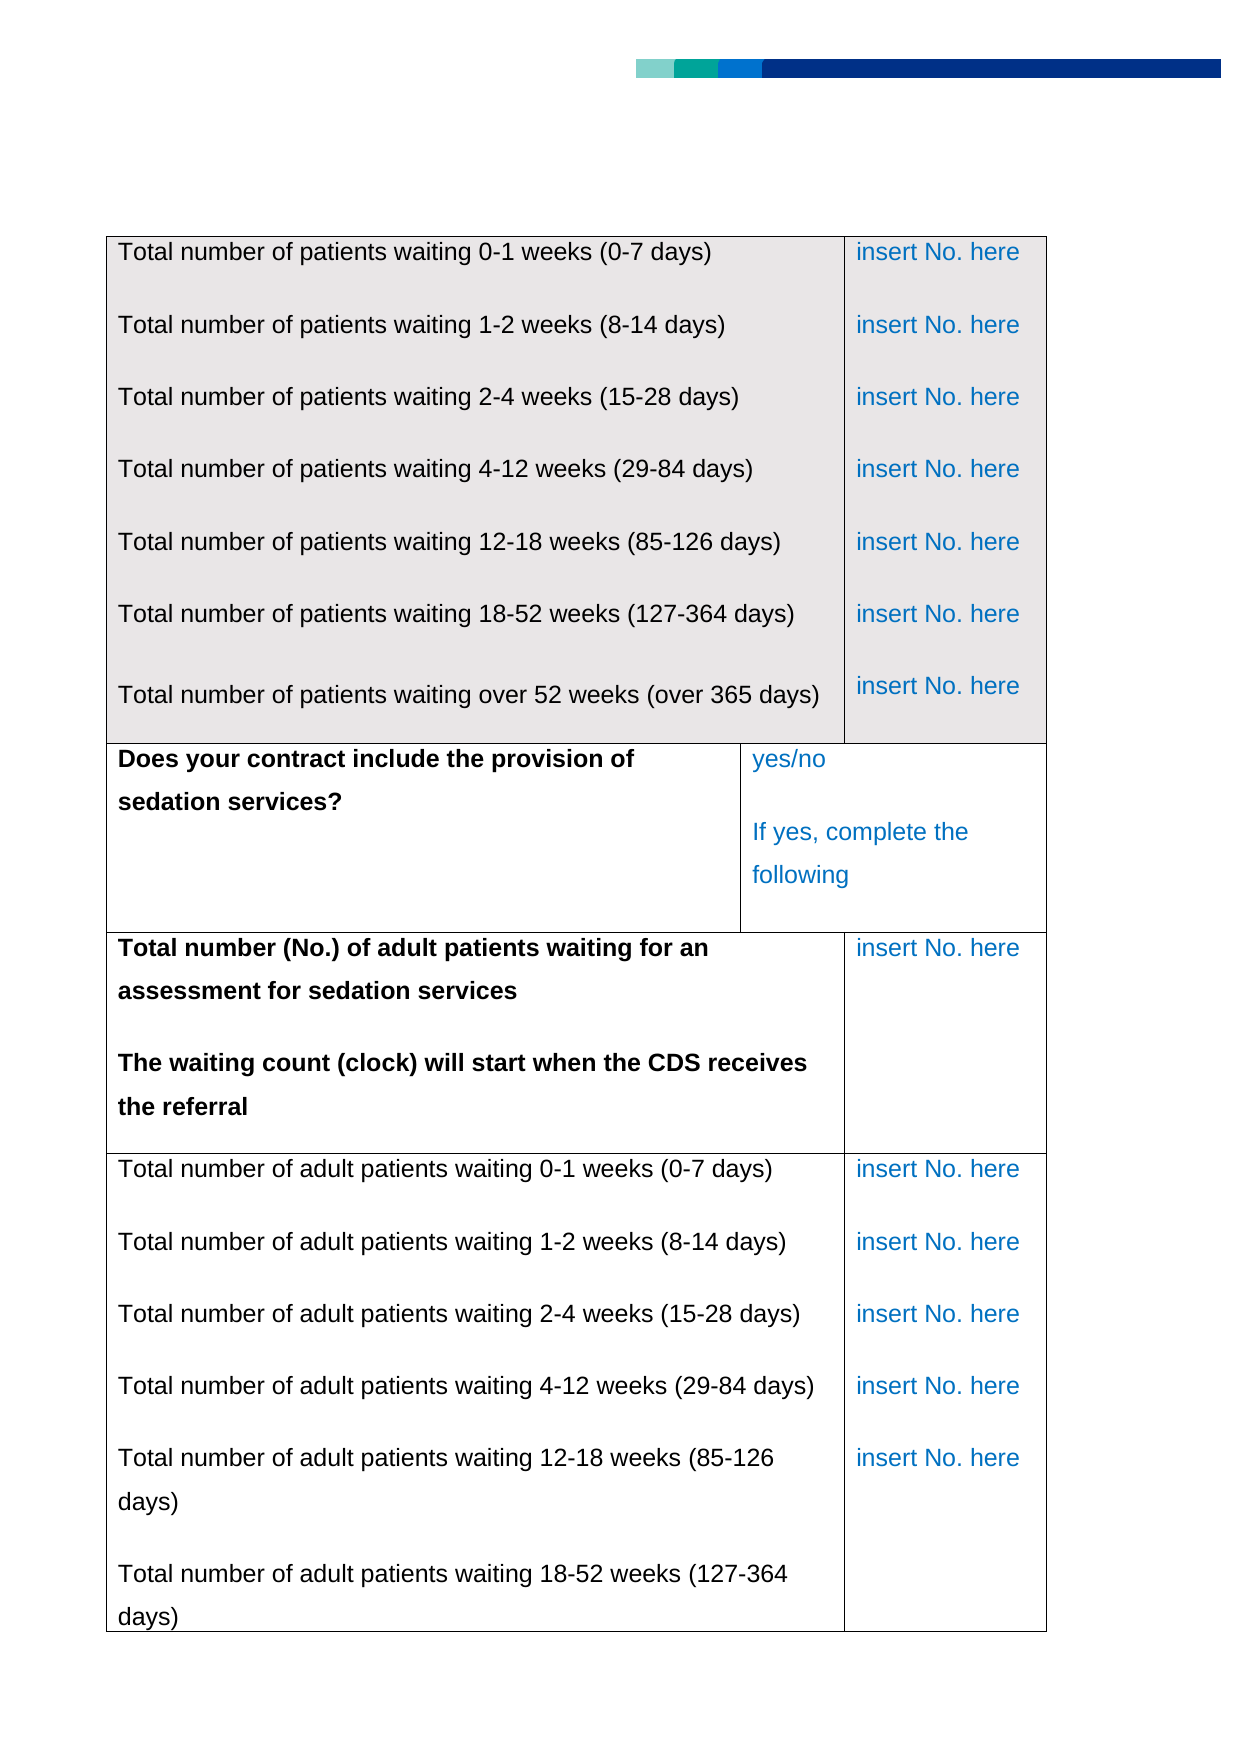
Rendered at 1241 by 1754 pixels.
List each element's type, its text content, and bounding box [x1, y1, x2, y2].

table_cell yes/no If yes, complete the following [741, 744, 1046, 932]
table_cell Does your contract include the provision of sedation services? [107, 744, 740, 932]
table_cell Total number of patients waiting 0-1 weeks (0-7 days) Total number of patients waiting 1-2 weeks (8-14 days) Total number of patients waiting 2-4 weeks (15-28 days) Total number of patients waiting 4-12 weeks (29-84 days) Total number of patients waiting 12-18 weeks (85-126 days) Total number of patients waiting 18-52 weeks (127-364 days) Total number of patients waiting over 52 weeks (over 365 days) [107, 237, 844, 743]
table_cell Total number (No.) of adult patients waiting for an assessment for sedation services The waiting count (clock) will start when the CDS receives the referral [107, 933, 844, 1153]
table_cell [107, 1154, 844, 1631]
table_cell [845, 237, 1046, 743]
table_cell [845, 1154, 1046, 1631]
table_cell insert No. here [845, 933, 1046, 1153]
